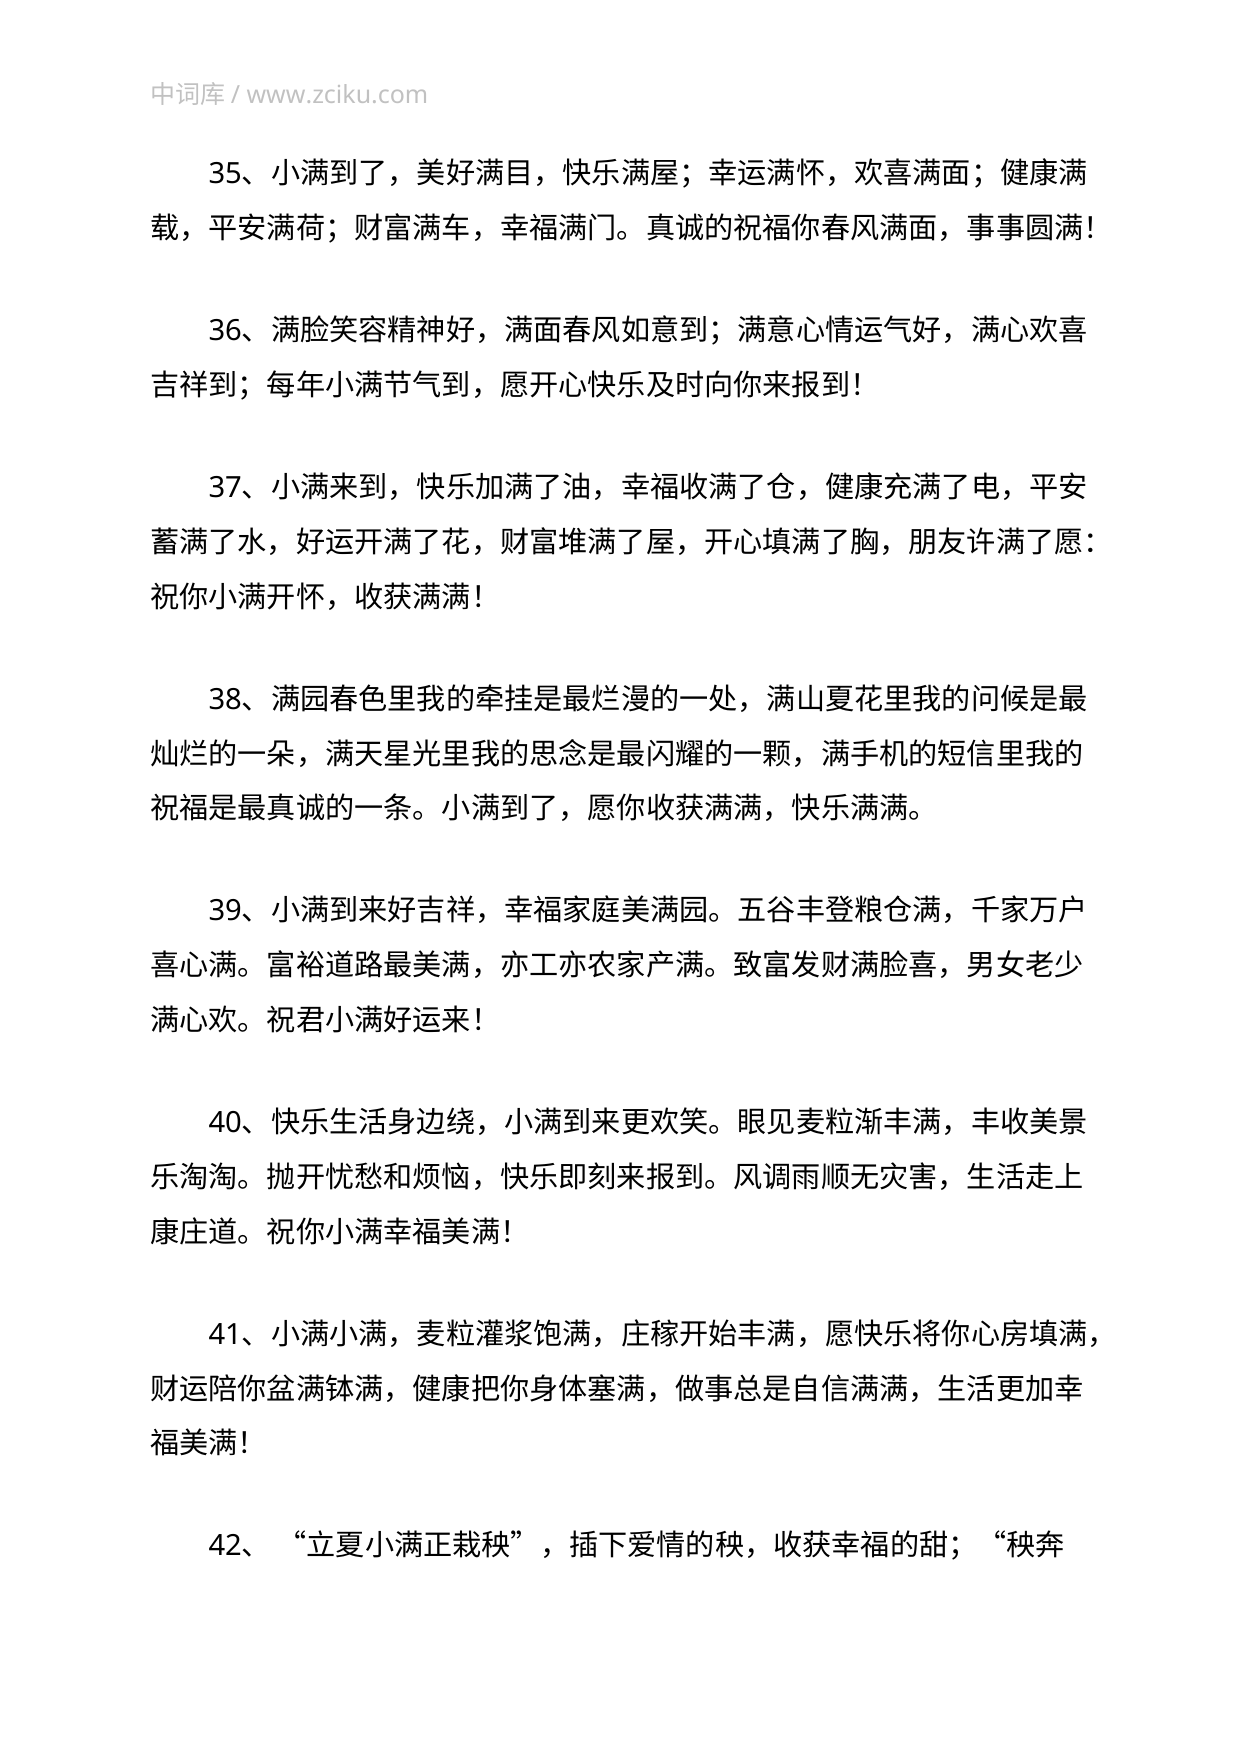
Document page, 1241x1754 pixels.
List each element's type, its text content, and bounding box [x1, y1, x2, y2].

text 35、小满到了，美好满目，快乐满屋；幸运满怀，欢喜满面；健康满载，平安满荷；财富满车，幸福满门。真诚的祝福你春风满面，事事圆满！ [150, 150, 1090, 247]
text 36、满脸笑容精神好，满面春风如意到；满意心情运气好，满心欢喜吉祥到；每年小满节气到，愿开心快乐及时向你来报到！ [150, 307, 1090, 404]
text 41、小满小满，麦粒灌浆饱满，庄稼开始丰满，愿快乐将你心房填满，财运陪你盆满钵满，健康把你身体塞满，做事总是自信满满，生活更加幸福美满！ [150, 1310, 1090, 1462]
text 38、满园春色里我的牵挂是最烂漫的一处，满山夏花里我的问候是最灿烂的一朵，满天星光里我的思念是最闪耀的一颗，满手机的短信里我的祝福是最真诚的一条。小满到了，愿你收获满满，快乐满满。 [150, 675, 1090, 827]
text 39、小满到来好吉祥，幸福家庭美满园。五谷丰登粮仓满，千家万户喜心满。富裕道路最美满，亦工亦农家产满。致富发财满脸喜，男女老少满心欢。祝君小满好运来！ [150, 887, 1090, 1039]
text 37、小满来到，快乐加满了油，幸福收满了仓，健康充满了电，平安蓄满了水，好运开满了花，财富堆满了屋，开心填满了胸，朋友许满了愿：祝你小满开怀，收获满满！ [150, 463, 1090, 616]
text 40、快乐生活身边绕，小满到来更欢笑。眼见麦粒渐丰满，丰收美景乐淘淘。抛开忧愁和烦恼，快乐即刻来报到。风调雨顺无灾害，生活走上康庄道。祝你小满幸福美满！ [150, 1098, 1090, 1251]
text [150, 1522, 1090, 1564]
